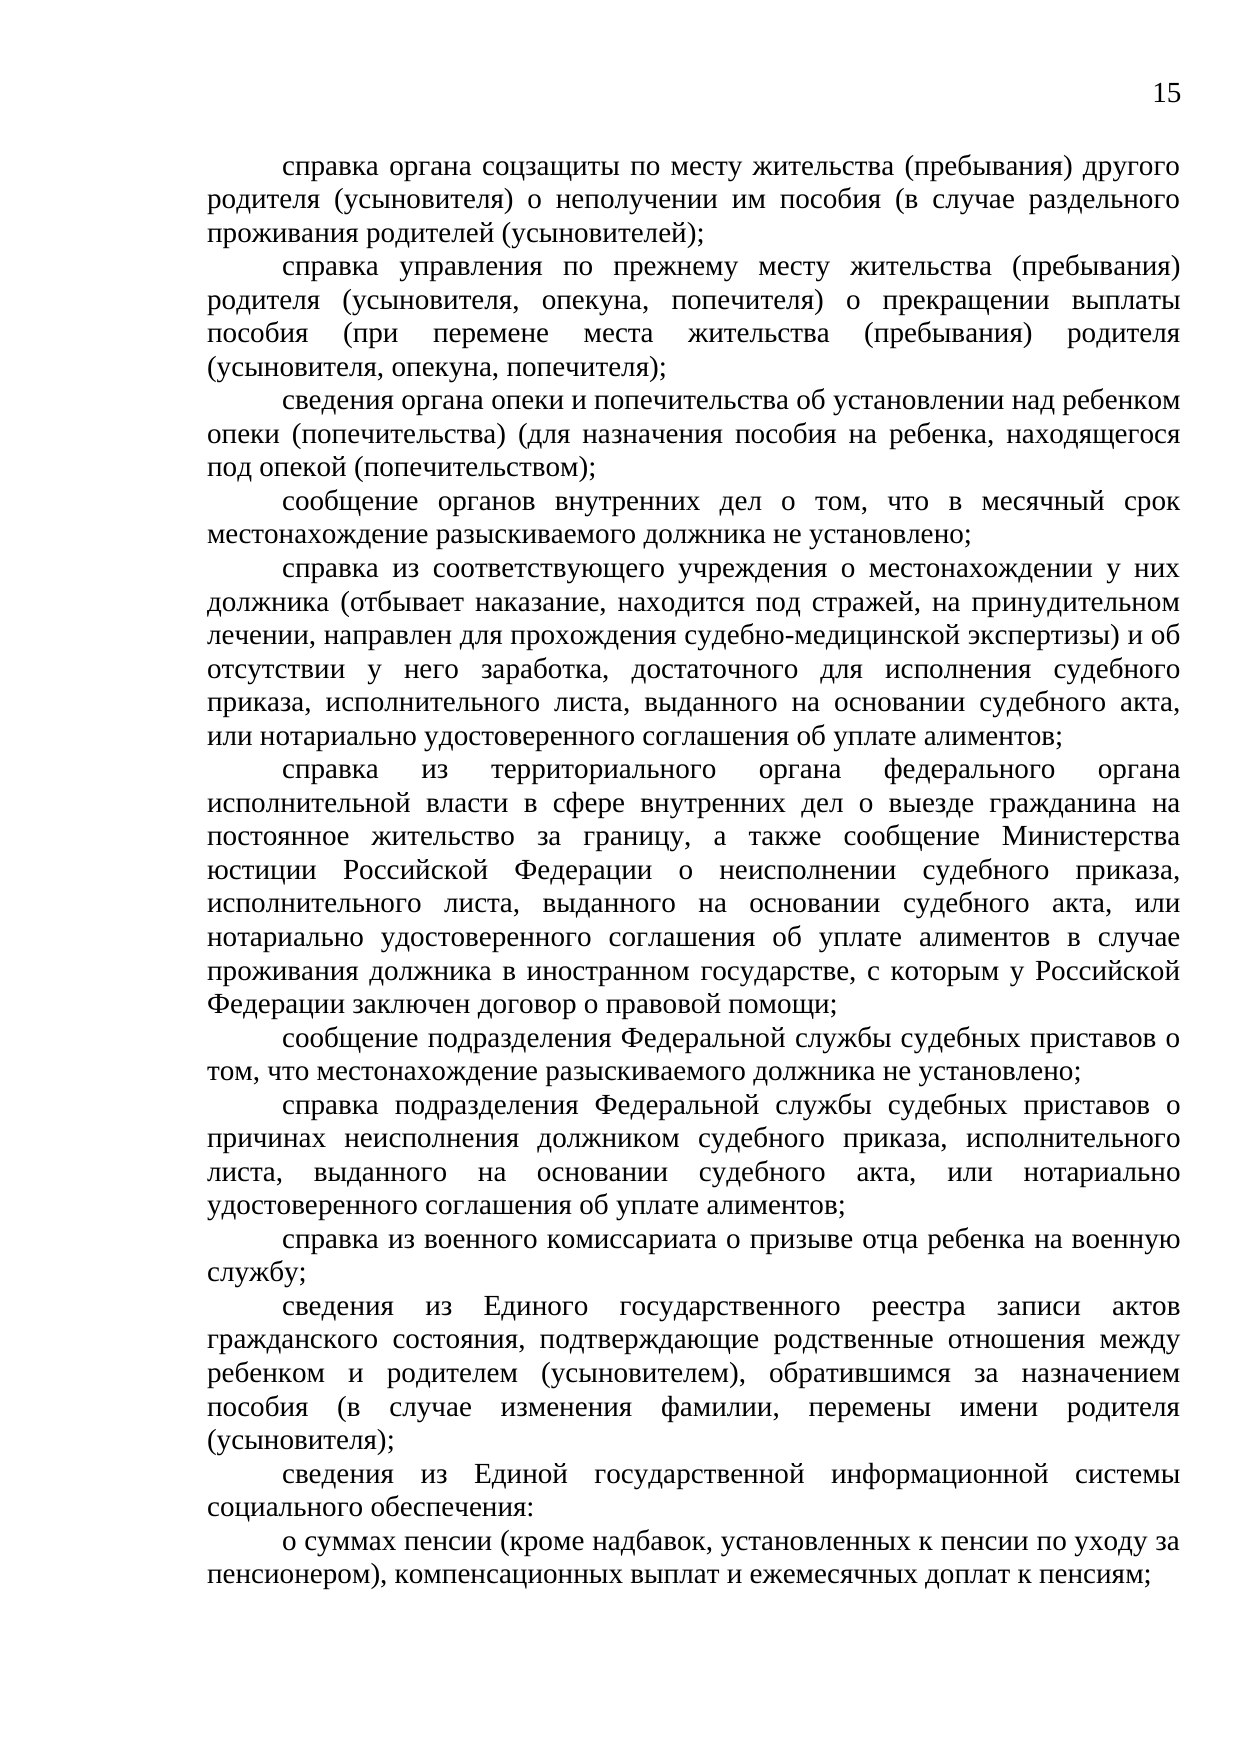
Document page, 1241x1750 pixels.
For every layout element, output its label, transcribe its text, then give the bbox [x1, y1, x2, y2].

text сведения из Единого государственного реестра записи актов гражданского состояния, подтверждающие родственные отношения между ребенком и родителем (усыновителем), обратившимся за назначением пособия (в случае изменения фамилии, перемены имени родителя (усыновителя); [207, 1288, 1181, 1456]
text справка управления по прежнему месту жительства (пребывания) родителя (усыновителя, опекуна, попечителя) о прекращении выплаты пособия (при перемене места жительства (пребывания) родителя (усыновителя, опекуна, попечителя); [207, 248, 1181, 382]
text справка органа соцзащиты по месту жительства (пребывания) другого родителя (усыновителя) о неполучении им пособия (в случае раздельного проживания родителей (усыновителей); [207, 148, 1181, 248]
text справка из соответствующего учреждения о местонахождении у них должника (отбывает наказание, находится под стражей, на принудительном лечении, направлен для прохождения судебно-медицинской экспертизы) и об отсутствии у него заработка, достаточного для исполнения судебного приказа, исполнительного листа, выданного на основании судебного акта, или нотариально удостоверенного соглашения об уплате алиментов; [207, 550, 1181, 751]
text сообщение органов внутренних дел о том, что в месячный срок местонахождение разыскиваемого должника не установлено; [207, 483, 1181, 550]
text о суммах пенсии (кроме надбавок, установленных к пенсии по уходу за пенсионером), компенсационных выплат и ежемесячных доплат к пенсиям; [207, 1523, 1181, 1590]
text сообщение подразделения Федеральной службы судебных приставов о том, что местонахождение разыскиваемого должника не установлено; [207, 1020, 1181, 1087]
text сведения органа опеки и попечительства об установлении над ребенком опеки (попечительства) (для назначения пособия на ребенка, находящегося под опекой (попечительством); [207, 382, 1181, 483]
text справка из военного комиссариата о призыве отца ребенка на военную службу; [207, 1221, 1181, 1288]
text справка подразделения Федеральной службы судебных приставов о причинах неисполнения должником судебного приказа, исполнительного листа, выданного на основании судебного акта, или нотариально удостоверенного соглашения об уплате алиментов; [207, 1087, 1181, 1221]
text справка из территориального органа федерального органа исполнительной власти в сфере внутренних дел о выезде гражданина на постоянное жительство за границу, а также сообщение Министерства юстиции Российской Федерации о неисполнении судебного приказа, исполнительного листа, выданного на основании судебного акта, или нотариально удостоверенного соглашения об уплате алиментов в случае проживания должника в иностранном государстве, с которым у Российской Федерации заключен договор о правовой помощи; [207, 751, 1181, 1020]
text сведения из Единой государственной информационной системы социального обеспечения: [207, 1456, 1181, 1523]
